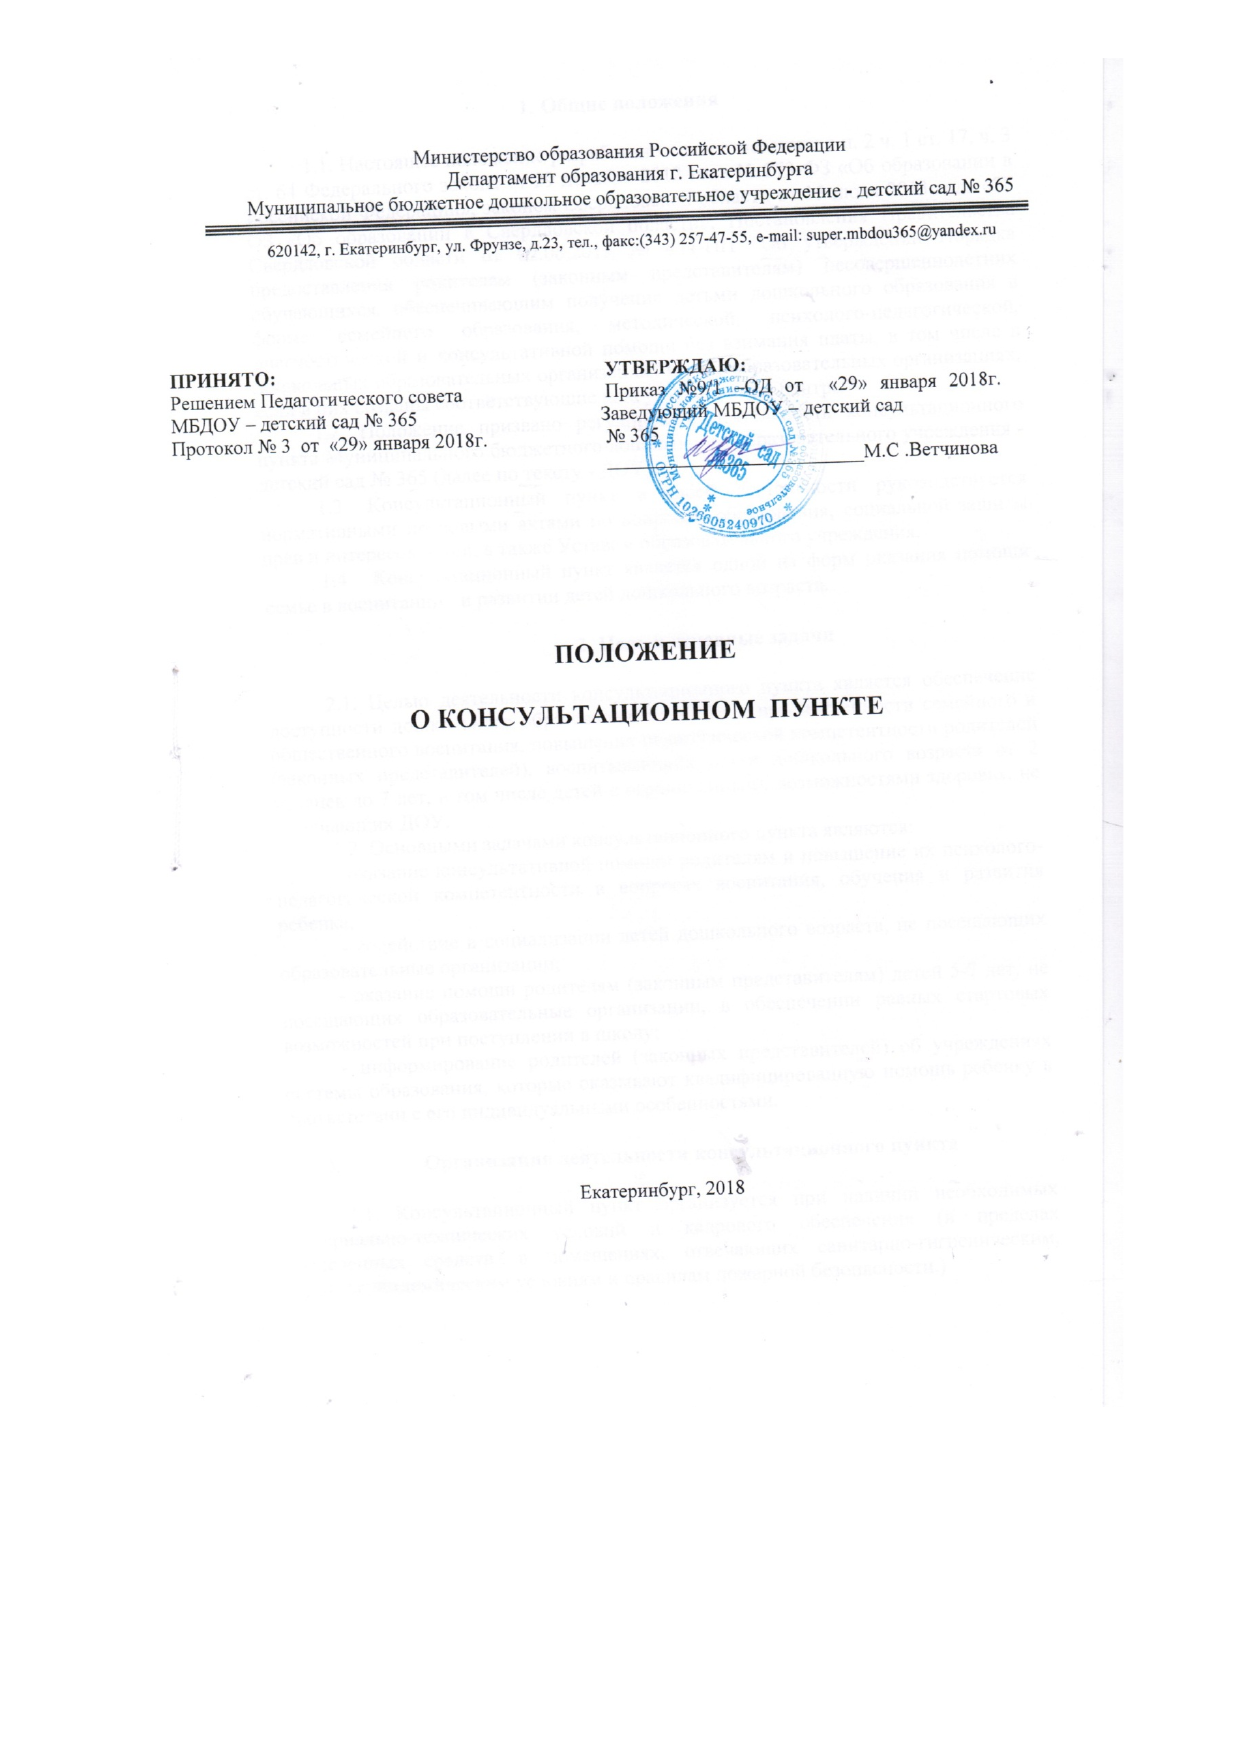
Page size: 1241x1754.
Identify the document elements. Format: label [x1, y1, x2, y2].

picture [150, 58, 1124, 1407]
